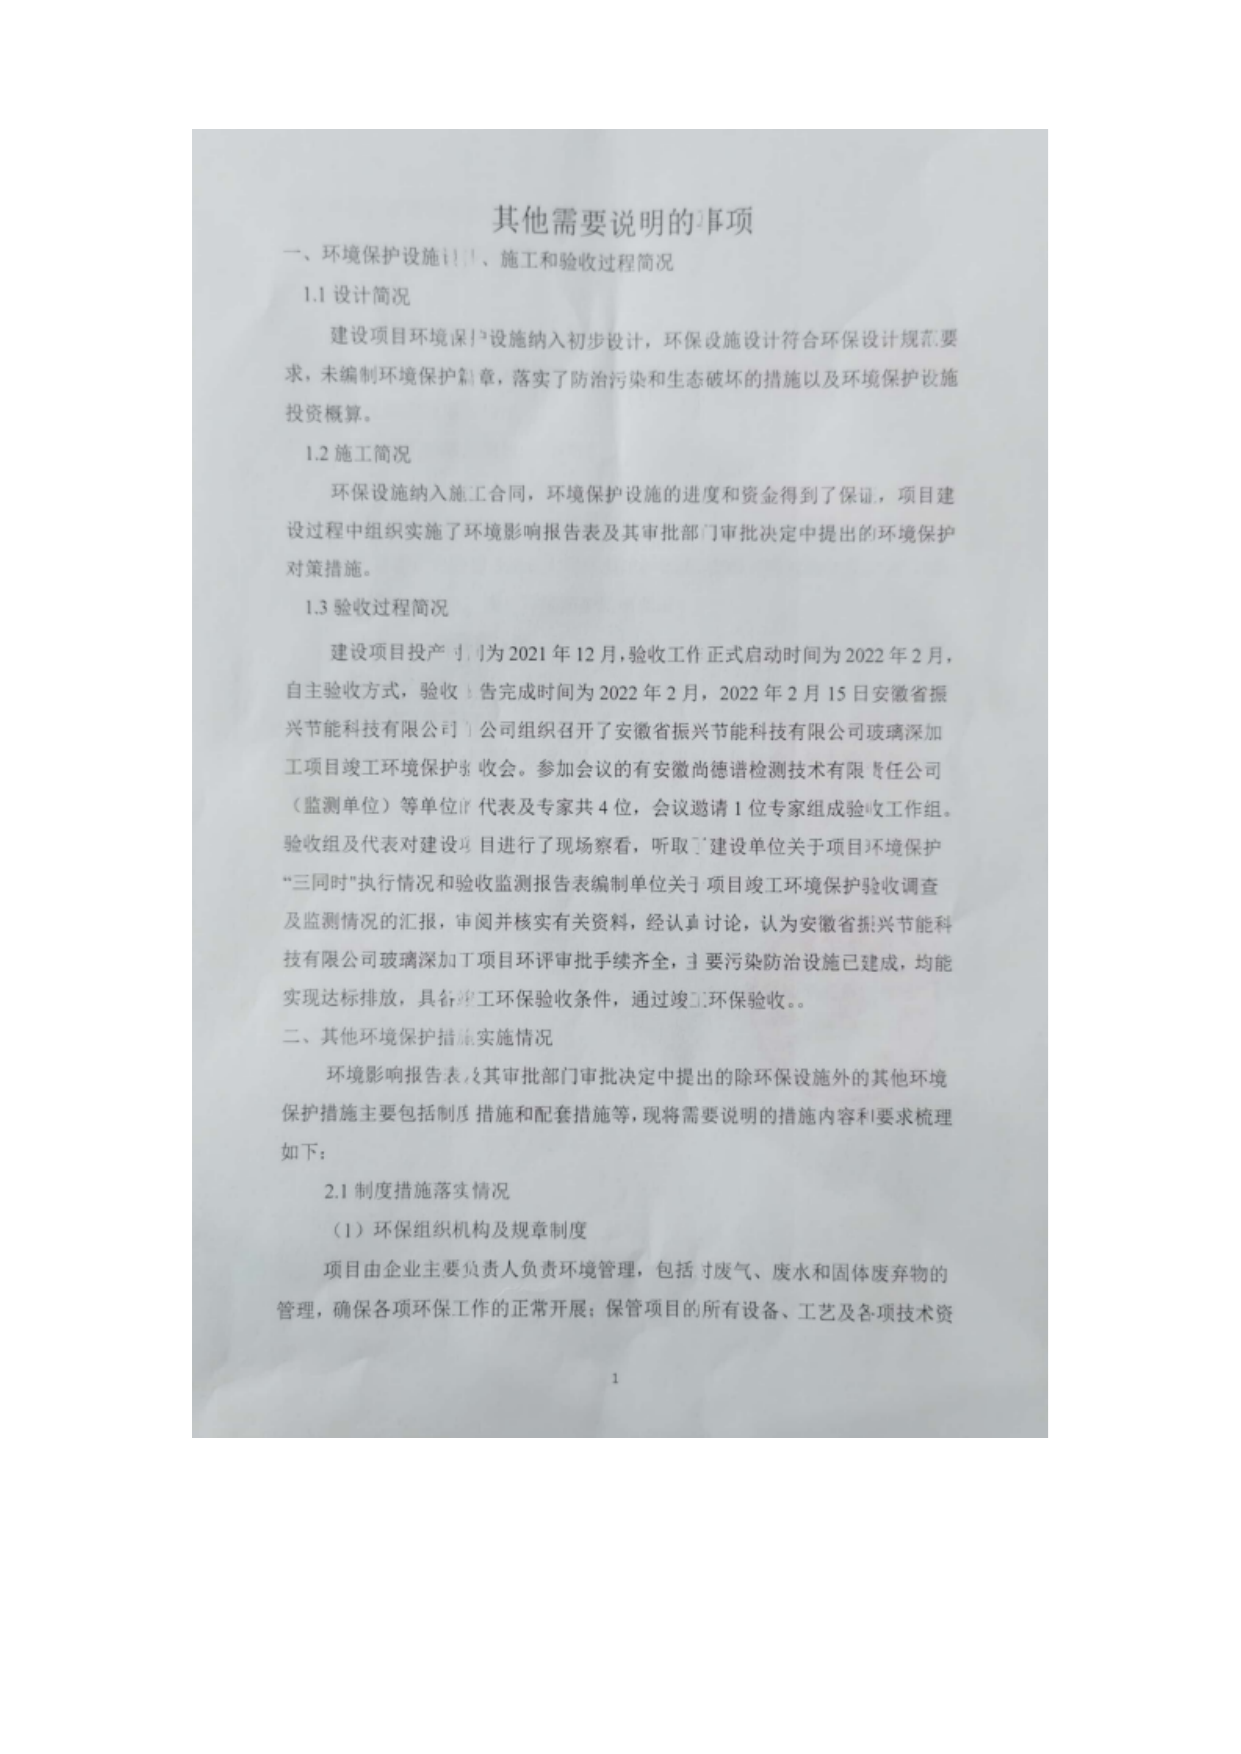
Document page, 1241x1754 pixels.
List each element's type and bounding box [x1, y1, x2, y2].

picture [192, 129, 1049, 1438]
